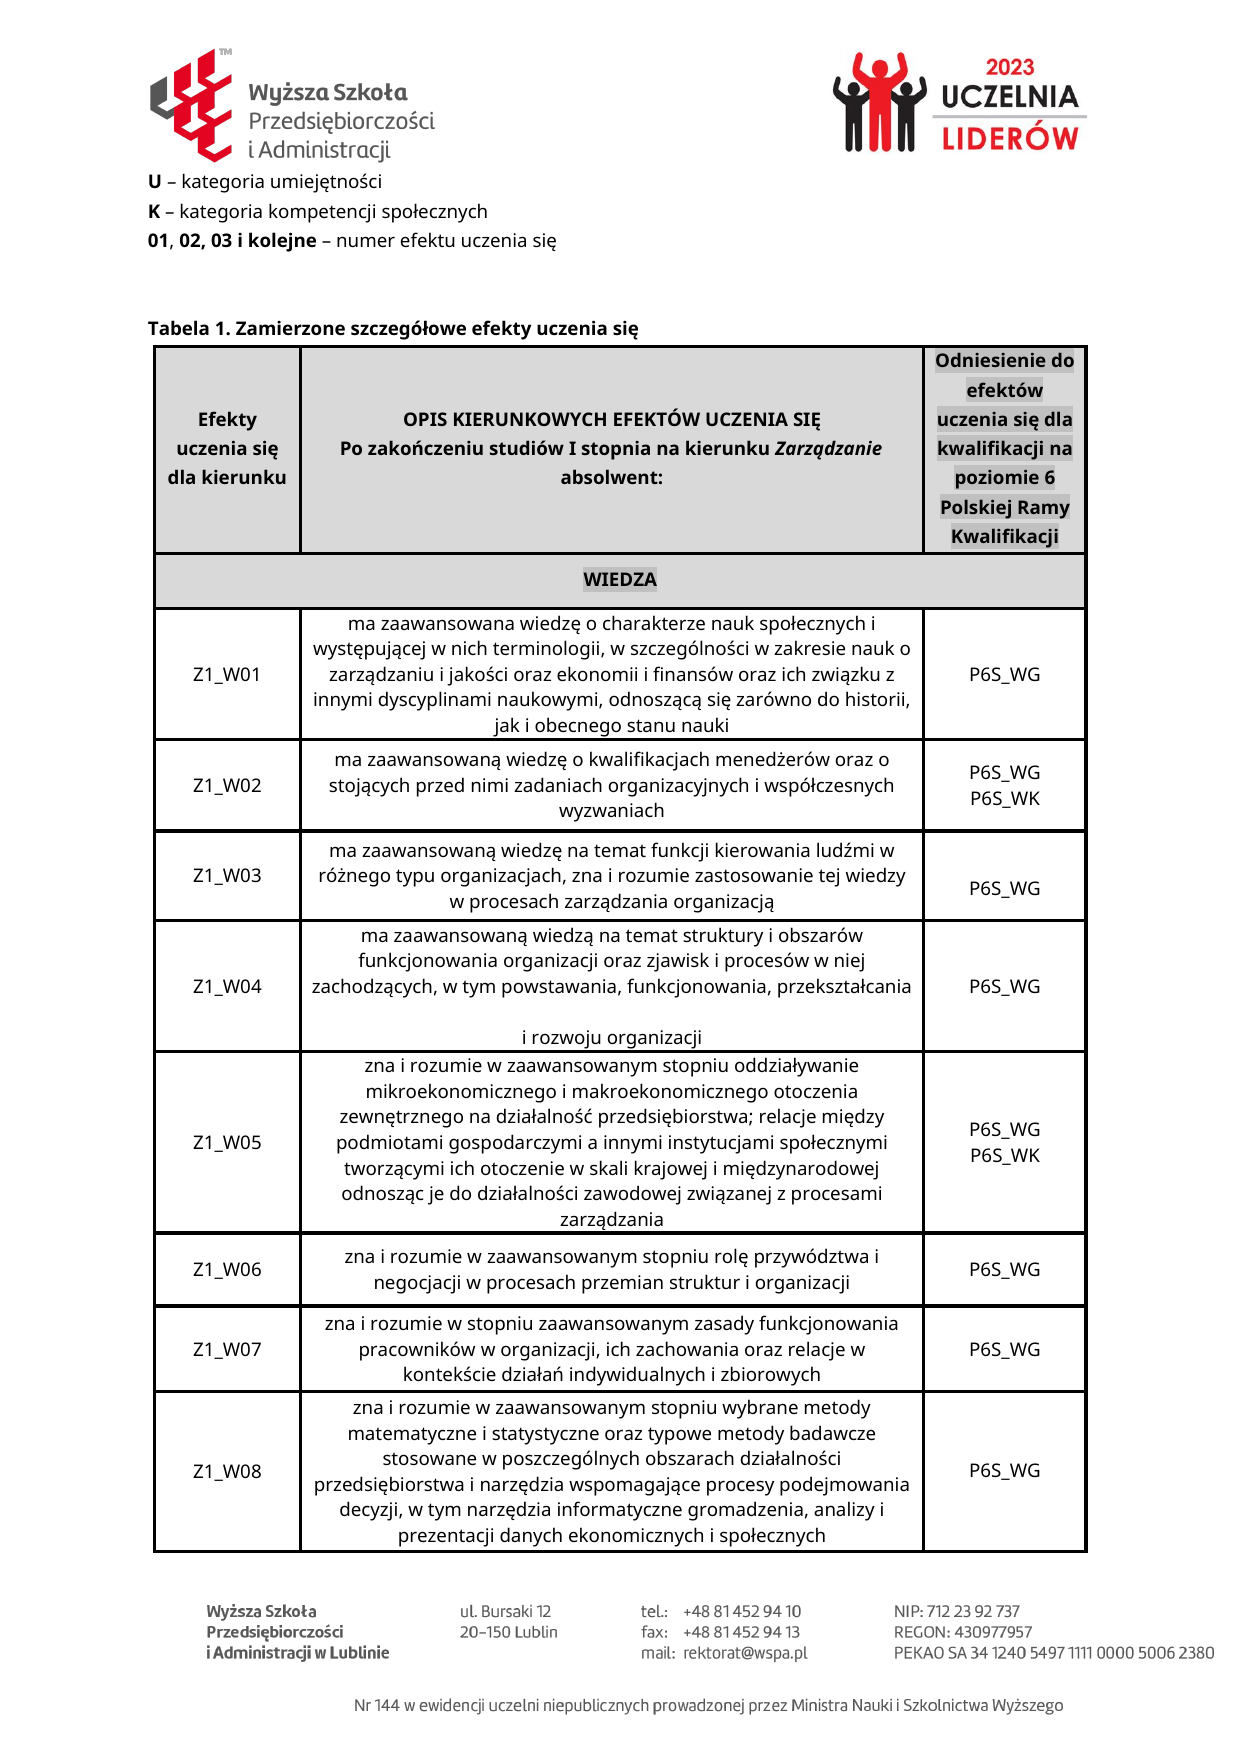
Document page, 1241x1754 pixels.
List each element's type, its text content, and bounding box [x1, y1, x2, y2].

table_cell Z1_W03 [156, 833, 299, 919]
table_cell ma zaawansowana wiedzę o charakterze nauk społecznych i występującej w nich terminologii, w szczególności w zakresie nauk o zarządzaniu i jakości oraz ekonomii i finansów oraz ich związku z innymi dyscyplinami naukowymi, odnoszącą się zarówno do historii, jak i obecnego stanu nauki [302, 610, 922, 738]
table_header Efekty uczenia się dla kierunku [156, 348, 299, 552]
picture [147, 1577, 1241, 1719]
table_cell Z1_W06 [156, 1235, 299, 1304]
table_cell zna i rozumie w zaawansowanym stopniu wybrane metody matematyczne i statystyczne oraz typowe metody badawcze stosowane w poszczególnych obszarach działalności przedsiębiorstwa i narzędzia wspomagające procesy podejmowania decyzji, w tym narzędzia informatyczne gromadzenia, analizy i prezentacji danych ekonomicznych i społecznych [302, 1393, 922, 1549]
table_header Odniesienie do efektów uczenia się dla kwalifikacji na poziomie 6 Polskiej Ramy Kwalifikacji [925, 348, 1084, 552]
table_cell P6S_WG [925, 1308, 1084, 1390]
table_cell zna i rozumie w zaawansowanym stopniu oddziaływanie mikroekonomicznego i makroekonomicznego otoczenia zewnętrznego na działalność przedsiębiorstwa; relacje między podmiotami gospodarczymi a innymi instytucjami społecznymi tworzącymi ich otoczenie w skali krajowej i międzynarodowej odnosząc je do działalności zawodowej związanej z procesami zarządzania [302, 1053, 922, 1231]
table_cell P6S_WG [925, 833, 1084, 919]
table_cell P6S_WG [925, 1235, 1084, 1304]
table_cell Z1_W08 [156, 1393, 299, 1549]
table_header OPIS KIERUNKOWYCH EFEKTÓW UCZENIA SIĘ Po zakończeniu studiów I stopnia na kierunku Zarządzanie absolwent: [302, 348, 922, 552]
table_cell zna i rozumie w stopniu zaawansowanym zasady funkcjonowania pracowników w organizacji, ich zachowania oraz relacje w kontekście działań indywidualnych i zbiorowych [302, 1308, 922, 1390]
table_cell ma zaawansowaną wiedzę na temat funkcji kierowania ludźmi w różnego typu organizacjach, zna i rozumie zastosowanie tej wiedzy w procesach zarządzania organizacją [302, 833, 922, 919]
table_cell Z1_W01 [156, 610, 299, 738]
table_cell ma zaawansowaną wiedzę o kwalifikacjach menedżerów oraz o stojących przed nimi zadaniach organizacyjnych i współczesnych wyzwaniach [302, 741, 922, 829]
table_cell Z1_W07 [156, 1308, 299, 1390]
table_cell ma zaawansowaną wiedzą na temat struktury i obszarów funkcjonowania organizacji oraz zjawisk i procesów w niej zachodzących, w tym powstawania, funkcjonowania, przekształcania i rozwoju organizacji [302, 922, 922, 1049]
text Tabela 1. Zamierzone szczegółowe efekty uczenia się [148, 315, 1092, 341]
table_cell P6S_WG [925, 610, 1084, 738]
text U – kategoria umiejętności [148, 169, 1092, 194]
table_cell Z1_W02 [156, 741, 299, 829]
table_cell P6S_WG P6S_WK [925, 1053, 1084, 1231]
table_cell zna i rozumie w zaawansowanym stopniu rolę przywództwa i negocjacji w procesach przemian struktur i organizacji [302, 1235, 922, 1304]
table_cell P6S_WG [925, 922, 1084, 1049]
table_cell P6S_WG [925, 1393, 1084, 1549]
table_cell Z1_W04 [156, 922, 299, 1049]
text 01, 02, 03 i kolejne – numer efektu uczenia się [148, 227, 1092, 253]
table_cell WIEDZA [156, 555, 1084, 607]
text K – kategoria kompetencji społecznych [148, 198, 1092, 224]
picture [825, 48, 1093, 155]
picture [147, 44, 440, 167]
table_cell Z1_W05 [156, 1053, 299, 1231]
table_cell P6S_WG P6S_WK [925, 741, 1084, 829]
